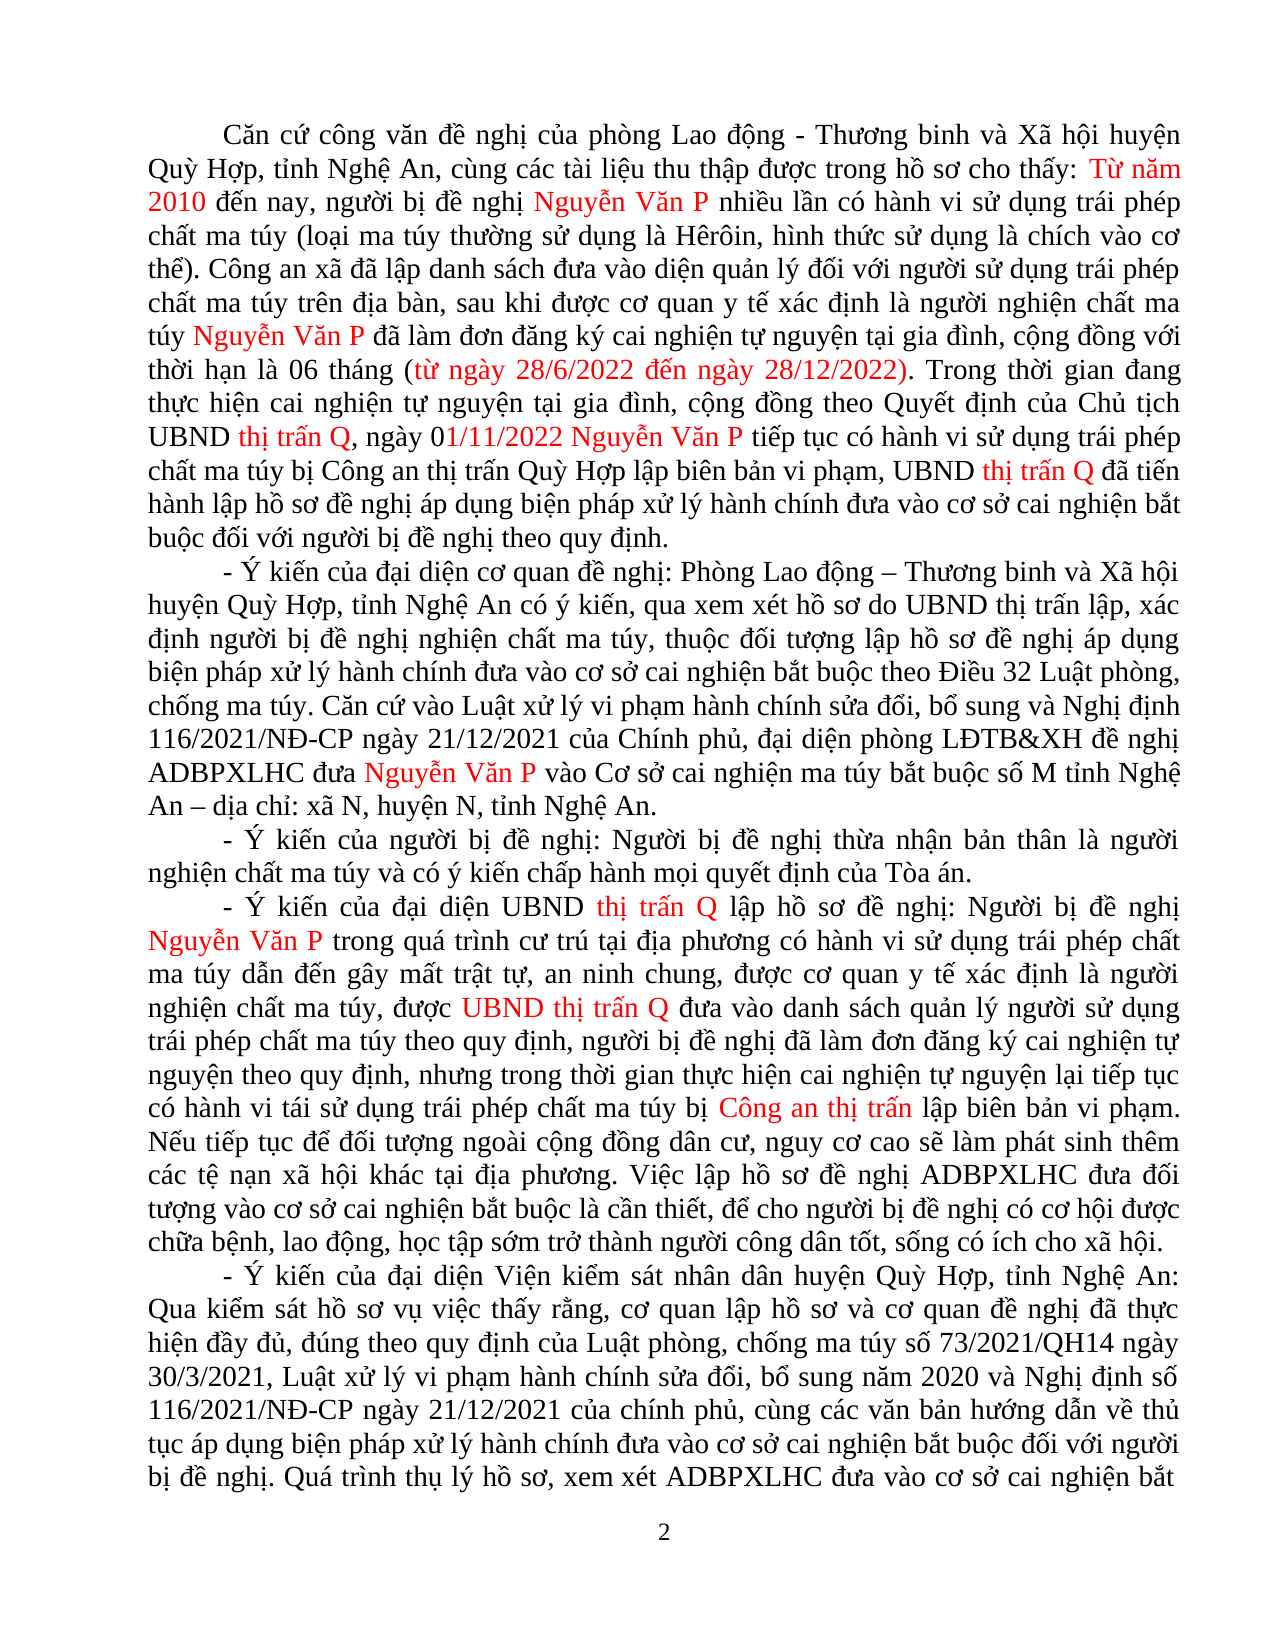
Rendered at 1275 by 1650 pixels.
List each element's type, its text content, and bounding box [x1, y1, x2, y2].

list Ý kiến của đại diện UBND thị trấn Q lập hồ sơ đề nghị: Người bị đề nghị Nguyễn Văn P trong quá trình cư trú tại địa phương có hành vi sử dụng trái phép chất ma túy dẫn đến gây mất trật tự, an ninh chung, được cơ quan y tế xác định là người nghiện chất ma túy, được UBND thị trấn Q đưa vào danh sách quản lý người sử dụng trái phép chất ma túy theo quy định, người bị đề nghị đã làm đơn đăng ký cai nghiện tự nguyện theo quy định, nhưng trong thời gian thực hiện cai nghiện tự nguyện lại tiếp tục có hành vi tái sử dụng trái phép chất ma túy bị Công an thị trấn lập biên bản vi phạm. Nếu tiếp tục để đối tượng ngoài cộng đồng dân cư, nguy cơ cao sẽ làm phát sinh thêm các tệ nạn xã hội khác tại địa phương. Việc lập hồ sơ đề nghị ADBPXLHC đưa đối tượng vào cơ sở cai nghiện bắt buộc là cần thiết, để cho người bị đề nghị có cơ hội được chữa bệnh, lao động, học tập sớm trở thành người công dân tốt, sống có ích cho xã hội. [148, 889, 1181, 1258]
list Ý kiến của người bị đề nghị: Người bị đề nghị thừa nhận bản thân là người nghiện chất ma túy và có ý kiến chấp hành mọi quyết định của Tòa án. [148, 822, 1180, 889]
text Căn cứ công văn đề nghị của phòng Lao động - Thương binh và Xã hội huyện Quỳ Hợp, tỉnh Nghệ An, cùng các tài liệu thu thập được trong hồ sơ cho thấy: Từ năm 2010 đến nay, người bị đề nghị Nguyễn Văn P nhiều lần có hành vi sử dụng trái phép chất ma túy (loại ma túy thường sử dụng là Hêrôin, hình thức sử dụng là chích vào cơ thể). Công an xã đã lập danh sách đưa vào diện quản lý đối với người sử dụng trái phép chất ma túy trên địa bàn, sau khi được cơ quan y tế xác định là người nghiện chất ma túy Nguyễn Văn P đã làm đơn đăng ký cai nghiện tự nguyện tại gia đình, cộng đồng với thời hạn là 06 tháng (từ ngày 28/6/2022 đến ngày 28/12/2022). Trong thời gian đang thực hiện cai nghiện tự nguyện tại gia đình, cộng đồng theo Quyết định của Chủ tịch UBND thị trấn Q, ngày 01/11/2022 Nguyễn Văn P tiếp tục có hành vi sử dụng trái phép chất ma túy bị Công an thị trấn Quỳ Hợp lập biên bản vi phạm, UBND thị trấn Q đã tiến hành lập hồ sơ đề nghị áp dụng biện pháp xử lý hành chính đưa vào cơ sở cai nghiện bắt buộc đối với người bị đề nghị theo quy định. [148, 117, 1181, 553]
list Ý kiến của đại diện Viện kiểm sát nhân dân huyện Quỳ Hợp, tỉnh Nghệ An: Qua kiểm sát hồ sơ vụ việc thấy rằng, cơ quan lập hồ sơ và cơ quan đề nghị đã thực hiện đầy đủ, đúng theo quy định của Luật phòng, chống ma túy số 73/2021/QH14 ngày 30/3/2021, Luật xử lý vi phạm hành chính sửa đổi, bổ sung năm 2020 và Nghị định số 116/2021/NĐ-CP ngày 21/12/2021 của chính phủ, cùng các văn bản hướng dẫn về thủ tục áp dụng biện pháp xử lý hành chính đưa vào cơ sở cai nghiện bắt buộc đối với người bị đề nghị. Quá trình thụ lý hồ sơ, xem xét ADBPXLHC đưa vào cơ sở cai nghiện bắt [148, 1258, 1180, 1493]
list Ý kiến của đại diện cơ quan đề nghị: Phòng Lao động – Thương binh và Xã hội huyện Quỳ Hợp, tỉnh Nghệ An có ý kiến, qua xem xét hồ sơ do UBND thị trấn lập, xác định người bị đề nghị nghiện chất ma túy, thuộc đối tượng lập hồ sơ đề nghị áp dụng biện pháp xử lý hành chính đưa vào cơ sở cai nghiện bắt buộc theo Điều 32 Luật phòng, chống ma túy. Căn cứ vào Luật xử lý vi phạm hành chính sửa đổi, bổ sung và Nghị định 116/2021/NĐ-CP ngày 21/12/2021 của Chính phủ, đại diện phòng LĐTB&XH đề nghị ADBPXLHC đưa Nguyễn Văn P vào Cơ sở cai nghiện ma túy bắt buộc số M tỉnh Nghệ An – dịa chỉ: xã N, huyện N, tỉnh Nghệ An. [148, 554, 1181, 822]
